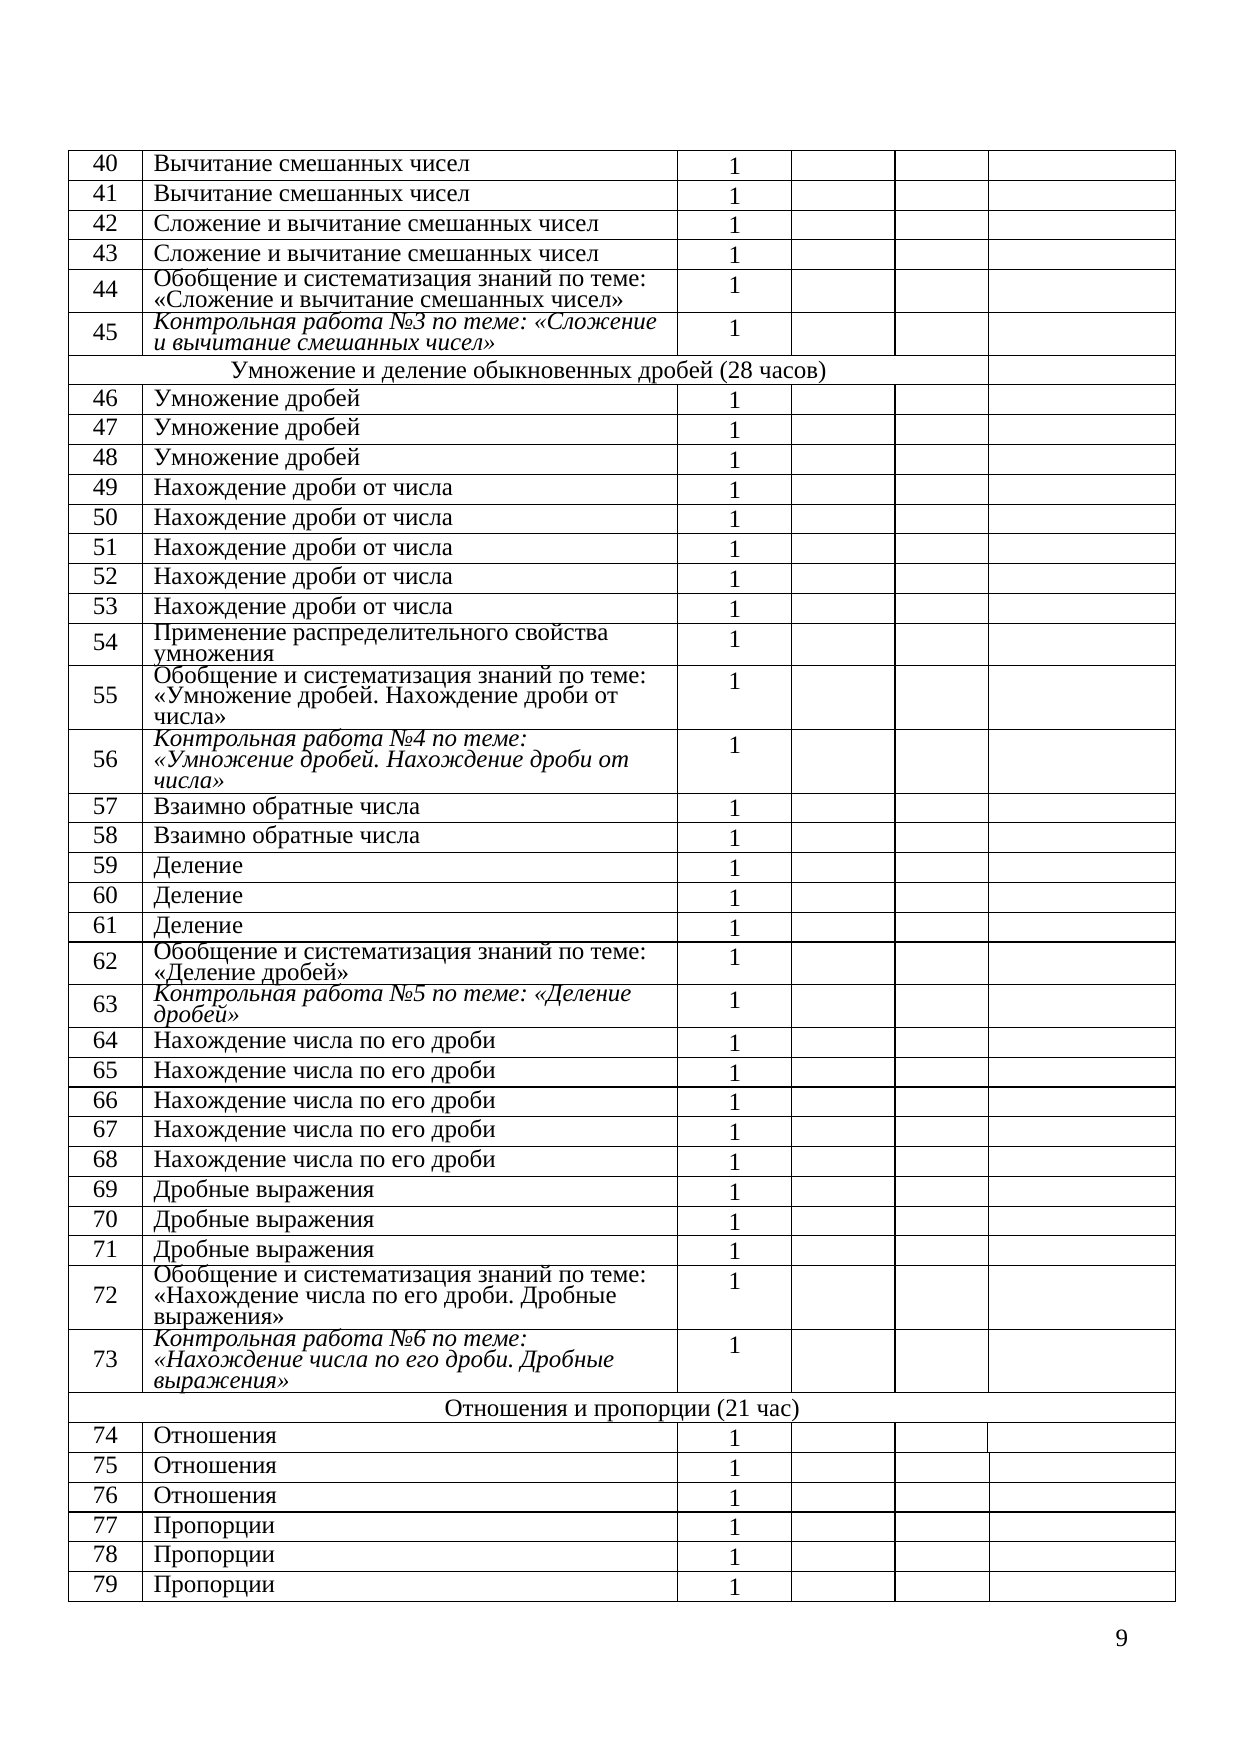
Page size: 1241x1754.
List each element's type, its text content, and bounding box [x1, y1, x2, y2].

table_cell 43 [69, 240, 142, 269]
table_cell 1 [678, 151, 791, 180]
table_cell [896, 823, 988, 852]
table_cell 1 [678, 1058, 791, 1086]
table_cell 1 [678, 211, 791, 239]
table_cell [989, 564, 1175, 593]
table_cell Сложение и вычитание смешанных чисел [143, 211, 677, 239]
table_cell [896, 1423, 987, 1452]
table_cell [896, 445, 988, 474]
table_cell Вычитание смешанных чисел [143, 181, 677, 209]
table_cell Деление [143, 853, 677, 882]
table_cell Пропорции [143, 1542, 677, 1571]
table_cell 1 [678, 1088, 791, 1116]
table_cell [990, 1542, 1175, 1571]
table_cell 1 [678, 240, 791, 269]
table_cell 1 [678, 564, 791, 593]
table_cell 1 [678, 1028, 791, 1057]
table_cell 72 [69, 1266, 142, 1329]
table_cell 41 [69, 181, 142, 209]
table_cell [989, 794, 1175, 822]
table_cell [896, 1028, 988, 1057]
table_cell 57 [69, 794, 142, 822]
table_cell [896, 985, 988, 1027]
table_cell 59 [69, 853, 142, 882]
table_cell [792, 475, 894, 503]
table_cell [896, 415, 988, 444]
table_cell 42 [69, 211, 142, 239]
table_cell 1 [678, 445, 791, 474]
table_cell 78 [69, 1542, 142, 1571]
table_cell [792, 415, 894, 444]
table_cell 69 [69, 1177, 142, 1206]
table_cell [989, 823, 1175, 852]
table_cell 1 [678, 1177, 791, 1206]
table_cell [792, 1542, 894, 1571]
table_cell [896, 534, 988, 563]
table_cell [792, 151, 894, 180]
table_cell [896, 313, 988, 354]
table_cell [896, 270, 988, 312]
table_cell [896, 385, 988, 414]
table_cell [989, 913, 1175, 941]
table_cell 1 [678, 794, 791, 822]
table_cell Нахождение дроби от числа [143, 475, 677, 503]
table_cell [792, 1028, 894, 1057]
table_cell 50 [69, 505, 142, 533]
table_cell [792, 594, 894, 623]
table_cell 1 [678, 475, 791, 503]
table_cell [792, 385, 894, 414]
table_cell 1 [678, 181, 791, 209]
table_cell [792, 1147, 894, 1176]
table_cell [989, 1266, 1175, 1329]
table_cell 44 [69, 270, 142, 312]
table_cell [792, 1207, 894, 1235]
table_cell 45 [69, 313, 142, 354]
table_cell Деление [143, 883, 677, 912]
table_cell [989, 624, 1175, 665]
table_cell 1 [678, 913, 791, 941]
table_cell [989, 883, 1175, 912]
table_cell [896, 475, 988, 503]
table_cell Нахождение числа по его дроби [143, 1117, 677, 1146]
table_cell [896, 1330, 988, 1392]
table_cell [989, 985, 1175, 1027]
table_cell Применение распределительного свойства умножения [143, 624, 677, 665]
table_cell 1 [678, 1117, 791, 1146]
table_cell [989, 1147, 1175, 1176]
table_cell Деление [143, 913, 677, 941]
table_cell [792, 1058, 894, 1086]
table_cell [989, 240, 1175, 269]
table_cell 62 [69, 943, 142, 984]
table_cell 1 [678, 1513, 791, 1541]
table_cell 49 [69, 475, 142, 503]
table_cell 52 [69, 564, 142, 593]
table_cell 1 [678, 883, 791, 912]
table_cell [989, 385, 1175, 414]
table_cell [896, 151, 988, 180]
table_cell 1 [678, 624, 791, 665]
table_cell [792, 1483, 894, 1511]
table_cell [792, 1117, 894, 1146]
table_cell Контрольная работа №6 по теме: «Нахождение числа по его дроби. Дробные выражения» [143, 1330, 677, 1392]
table_cell [792, 240, 894, 269]
table_cell [989, 534, 1175, 563]
table_cell Умножение дробей [143, 415, 677, 444]
table_cell [792, 943, 894, 984]
table_cell 74 [69, 1423, 142, 1452]
table_cell 1 [678, 853, 791, 882]
table_cell [896, 1207, 988, 1235]
table_cell [792, 666, 894, 729]
table_cell [989, 1058, 1175, 1086]
table_cell Сложение и вычитание смешанных чисел [143, 240, 677, 269]
table_cell [792, 181, 894, 209]
table_cell [989, 356, 1175, 384]
table_cell [792, 211, 894, 239]
table_cell Нахождение числа по его дроби [143, 1088, 677, 1116]
table_cell [989, 1088, 1175, 1116]
table_cell [896, 1147, 988, 1176]
table_cell Обобщение и систематизация знаний по теме: «Деление дробей» [143, 943, 677, 984]
table_cell [989, 594, 1175, 623]
table_cell [896, 1266, 988, 1329]
table_cell Нахождение числа по его дроби [143, 1058, 677, 1086]
table_cell 1 [678, 730, 791, 792]
table_cell Дробные выражения [143, 1177, 677, 1206]
table_cell Нахождение числа по его дроби [143, 1147, 677, 1176]
table_cell [896, 1572, 989, 1601]
table_cell 46 [69, 385, 142, 414]
table_cell 1 [678, 1330, 791, 1392]
table_cell 1 [678, 823, 791, 852]
table_cell [792, 534, 894, 563]
table_cell 56 [69, 730, 142, 792]
table_cell [896, 913, 988, 941]
table_cell [792, 564, 894, 593]
table_cell [792, 1330, 894, 1392]
table_cell [792, 823, 894, 852]
table_cell 1 [678, 385, 791, 414]
table_cell Пропорции [143, 1513, 677, 1541]
table_cell Обобщение и систематизация знаний по теме: «Сложение и вычитание смешанных чисел» [143, 270, 677, 312]
table_cell 1 [678, 943, 791, 984]
table_cell [989, 211, 1175, 239]
table_cell Обобщение и систематизация знаний по теме: «Нахождение числа по его дроби. Дробные выражения» [143, 1266, 677, 1329]
table_cell 71 [69, 1236, 142, 1265]
table_cell Умножение дробей [143, 385, 677, 414]
table_cell [792, 883, 894, 912]
table_cell [792, 1572, 894, 1601]
table_cell Нахождение дроби от числа [143, 594, 677, 623]
table_cell 64 [69, 1028, 142, 1057]
table_cell [989, 445, 1175, 474]
table_cell 63 [69, 985, 142, 1027]
table_cell Взаимно обратные числа [143, 794, 677, 822]
table_cell [896, 1453, 989, 1482]
table_cell Отношения [143, 1483, 677, 1511]
table_cell [989, 181, 1175, 209]
table_cell 76 [69, 1483, 142, 1511]
table_cell Пропорции [143, 1572, 677, 1601]
table_cell [989, 151, 1175, 180]
table_cell [989, 853, 1175, 882]
table_cell 1 [678, 270, 791, 312]
table_cell [896, 1542, 989, 1571]
table_cell [989, 1117, 1175, 1146]
table_cell [792, 1423, 894, 1452]
table_cell [989, 1236, 1175, 1265]
table_cell [896, 1236, 988, 1265]
table_cell Умножение и деление обыкновенных дробей (28 часов) [69, 356, 988, 384]
table_cell [896, 211, 988, 239]
table_cell [990, 1572, 1175, 1601]
table_cell [792, 794, 894, 822]
table_cell [792, 1513, 894, 1541]
table_cell [896, 943, 988, 984]
table_cell [989, 270, 1175, 312]
table_cell Контрольная работа №4 по теме: «Умножение дробей. Нахождение дроби от числа» [143, 730, 677, 792]
table_cell [896, 181, 988, 209]
table_cell [989, 415, 1175, 444]
table_cell 1 [678, 666, 791, 729]
table_cell 1 [678, 1147, 791, 1176]
table_cell [989, 1207, 1175, 1235]
table_cell [896, 666, 988, 729]
table_cell 73 [69, 1330, 142, 1392]
table_cell Нахождение числа по его дроби [143, 1028, 677, 1057]
table_cell [792, 853, 894, 882]
table_cell [896, 1483, 989, 1511]
table_cell [989, 505, 1175, 533]
table_cell 48 [69, 445, 142, 474]
table_cell Контрольная работа №5 по теме: «Деление дробей» [143, 985, 677, 1027]
table_cell [989, 1028, 1175, 1057]
table_cell Отношения [143, 1453, 677, 1482]
table_cell Взаимно обратные числа [143, 823, 677, 852]
table_cell 1 [678, 313, 791, 354]
table_cell [792, 1177, 894, 1206]
table_cell Контрольная работа №3 по теме: «Сложение и вычитание смешанных чисел» [143, 313, 677, 354]
table_cell [896, 1177, 988, 1206]
table_cell 54 [69, 624, 142, 665]
table_cell [896, 1117, 988, 1146]
table_cell [896, 240, 988, 269]
table_cell 1 [678, 534, 791, 563]
table_cell [989, 943, 1175, 984]
table_cell [990, 1453, 1175, 1482]
table_cell Нахождение дроби от числа [143, 534, 677, 563]
table_cell [792, 913, 894, 941]
table_cell [896, 730, 988, 792]
table_cell [792, 270, 894, 312]
table_cell [990, 1483, 1175, 1511]
table_cell [792, 1088, 894, 1116]
table_cell 40 [69, 151, 142, 180]
table_cell [792, 313, 894, 354]
table_cell 61 [69, 913, 142, 941]
table_cell Умножение дробей [143, 445, 677, 474]
table_cell Отношения [143, 1423, 677, 1452]
table_cell [792, 445, 894, 474]
table_cell [896, 505, 988, 533]
table_cell [896, 883, 988, 912]
table_cell 75 [69, 1453, 142, 1482]
table_cell 1 [678, 1207, 791, 1235]
table_cell [792, 505, 894, 533]
table_cell 1 [678, 1542, 791, 1571]
table_cell Дробные выражения [143, 1236, 677, 1265]
table_cell [989, 730, 1175, 792]
table_cell 1 [678, 1423, 791, 1452]
table_cell 65 [69, 1058, 142, 1086]
table_cell 53 [69, 594, 142, 623]
table_cell 47 [69, 415, 142, 444]
table_cell [792, 1236, 894, 1265]
table_cell 51 [69, 534, 142, 563]
table_cell 1 [678, 415, 791, 444]
table_cell [896, 1058, 988, 1086]
table_cell [989, 666, 1175, 729]
table_cell 1 [678, 1483, 791, 1511]
table_cell [896, 564, 988, 593]
table_cell [989, 313, 1175, 354]
table_cell 1 [678, 1236, 791, 1265]
table_cell Вычитание смешанных чисел [143, 151, 677, 180]
table_cell [989, 1177, 1175, 1206]
table_cell [896, 624, 988, 665]
table_cell [896, 594, 988, 623]
table_cell [988, 1423, 1175, 1452]
table_cell 1 [678, 1266, 791, 1329]
table_cell Нахождение дроби от числа [143, 505, 677, 533]
table_cell 67 [69, 1117, 142, 1146]
table_cell 70 [69, 1207, 142, 1235]
table_cell Нахождение дроби от числа [143, 564, 677, 593]
table_cell Дробные выражения [143, 1207, 677, 1235]
table_cell [896, 853, 988, 882]
table_cell 1 [678, 594, 791, 623]
table_cell 1 [678, 985, 791, 1027]
table_cell [792, 624, 894, 665]
table_cell 1 [678, 1572, 791, 1601]
table_cell 55 [69, 666, 142, 729]
table_cell [896, 794, 988, 822]
table_cell [990, 1513, 1175, 1541]
table_cell 1 [678, 505, 791, 533]
table_cell 68 [69, 1147, 142, 1176]
table_cell [896, 1513, 989, 1541]
table_cell [989, 1330, 1175, 1392]
table_cell [792, 1266, 894, 1329]
table_cell Отношения и пропорции (21 час) [69, 1393, 1175, 1422]
table_cell [792, 1453, 894, 1482]
table_cell 58 [69, 823, 142, 852]
table_cell 60 [69, 883, 142, 912]
table_cell 66 [69, 1088, 142, 1116]
table_cell Обобщение и систематизация знаний по теме: «Умножение дробей. Нахождение дроби от числа» [143, 666, 677, 729]
table_cell [989, 475, 1175, 503]
table_cell 1 [678, 1453, 791, 1482]
table_cell [792, 985, 894, 1027]
table_cell [896, 1088, 988, 1116]
table_cell [792, 730, 894, 792]
table_cell 79 [69, 1572, 142, 1601]
table_cell 77 [69, 1513, 142, 1541]
